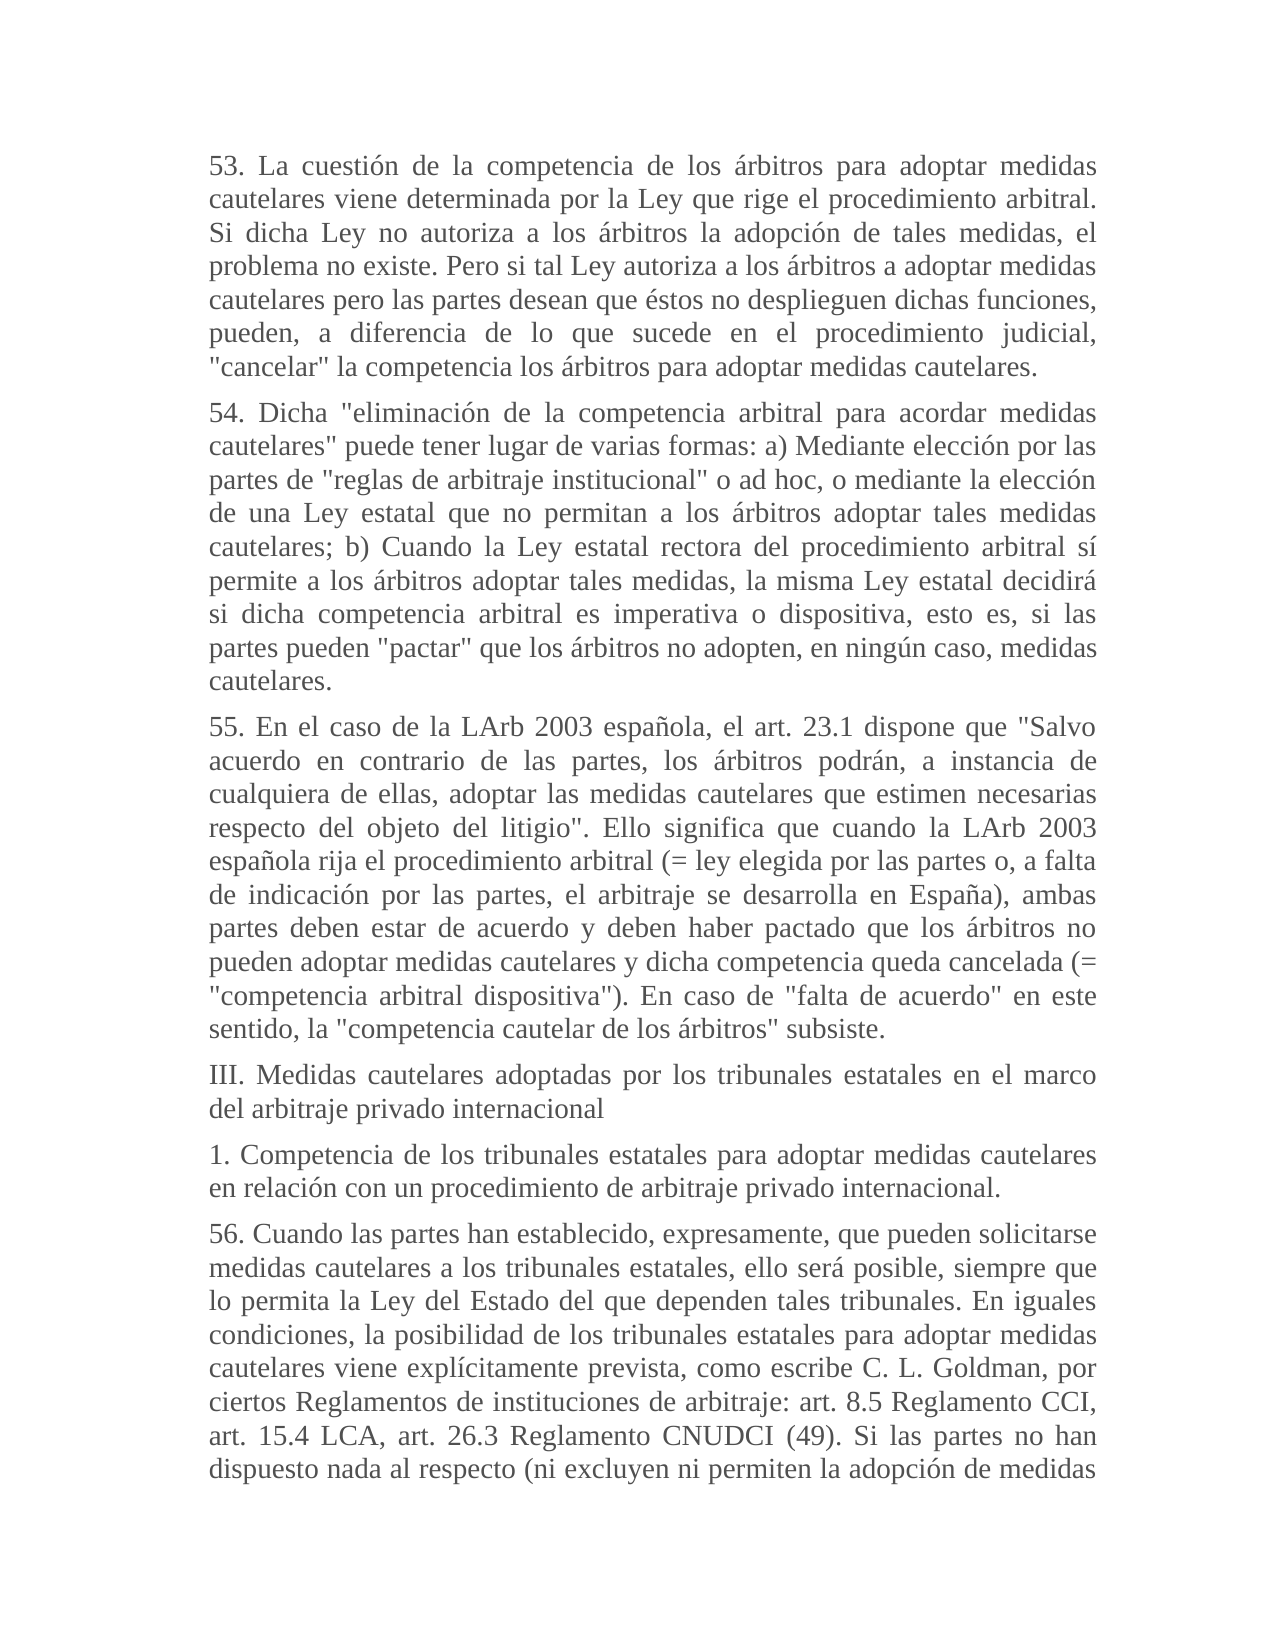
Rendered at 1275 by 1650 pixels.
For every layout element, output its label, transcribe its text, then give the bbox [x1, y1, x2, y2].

text 53. La cuestión de la competencia de los árbitros para adoptar medidas cautelares viene determinada por la Ley que rige el procedimiento arbitral. Si dicha Ley no autoriza a los árbitros la adopción de tales medidas, el problema no existe. Pero si tal Ley autoriza a los árbitros a adoptar medidas cautelares pero las partes desean que éstos no desplieguen dichas funciones, pueden, a diferencia de lo que sucede en el procedimiento judicial, "cancelar" la competencia los árbitros para adoptar medidas cautelares. [208, 148, 1098, 382]
text 55. En el caso de la LArb 2003 española, el art. 23.1 dispone que "Salvo acuerdo en contrario de las partes, los árbitros podrán, a instancia de cualquiera de ellas, adoptar las medidas cautelares que estimen necesarias respecto del objeto del litigio". Ello significa que cuando la LArb 2003 española rija el procedimiento arbitral (= ley elegida por las partes o, a falta de indicación por las partes, el arbitraje se desarrolla en España), ambas partes deben estar de acuerdo y deben haber pactado que los árbitros no pueden adoptar medidas cautelares y dicha competencia queda cancelada (= "competencia arbitral dispositiva"). En caso de "falta de acuerdo" en este sentido, la "competencia cautelar de los árbitros" subsiste. [208, 709, 1098, 1045]
text 54. Dicha "eliminación de la competencia arbitral para acordar medidas cautelares" puede tener lugar de varias formas: a) Mediante elección por las partes de "reglas de arbitraje institucional" o ad hoc, o mediante la elección de una Ley estatal que no permitan a los árbitros adoptar tales medidas cautelares; b) Cuando la Ley estatal rectora del procedimiento arbitral sí permite a los árbitros adoptar tales medidas, la misma Ley estatal decidirá si dicha competencia arbitral es imperativa o dispositiva, esto es, si las partes pueden "pactar" que los árbitros no adopten, en ningún caso, medidas cautelares. [208, 395, 1098, 697]
text III. Medidas cautelares adoptadas por los tribunales estatales en el marco del arbitraje privado internacional [208, 1057, 1098, 1124]
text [208, 1216, 1098, 1485]
text 1. Competencia de los tribunales estatales para adoptar medidas cautelares en relación con un procedimiento de arbitraje privado internacional. [208, 1137, 1098, 1204]
